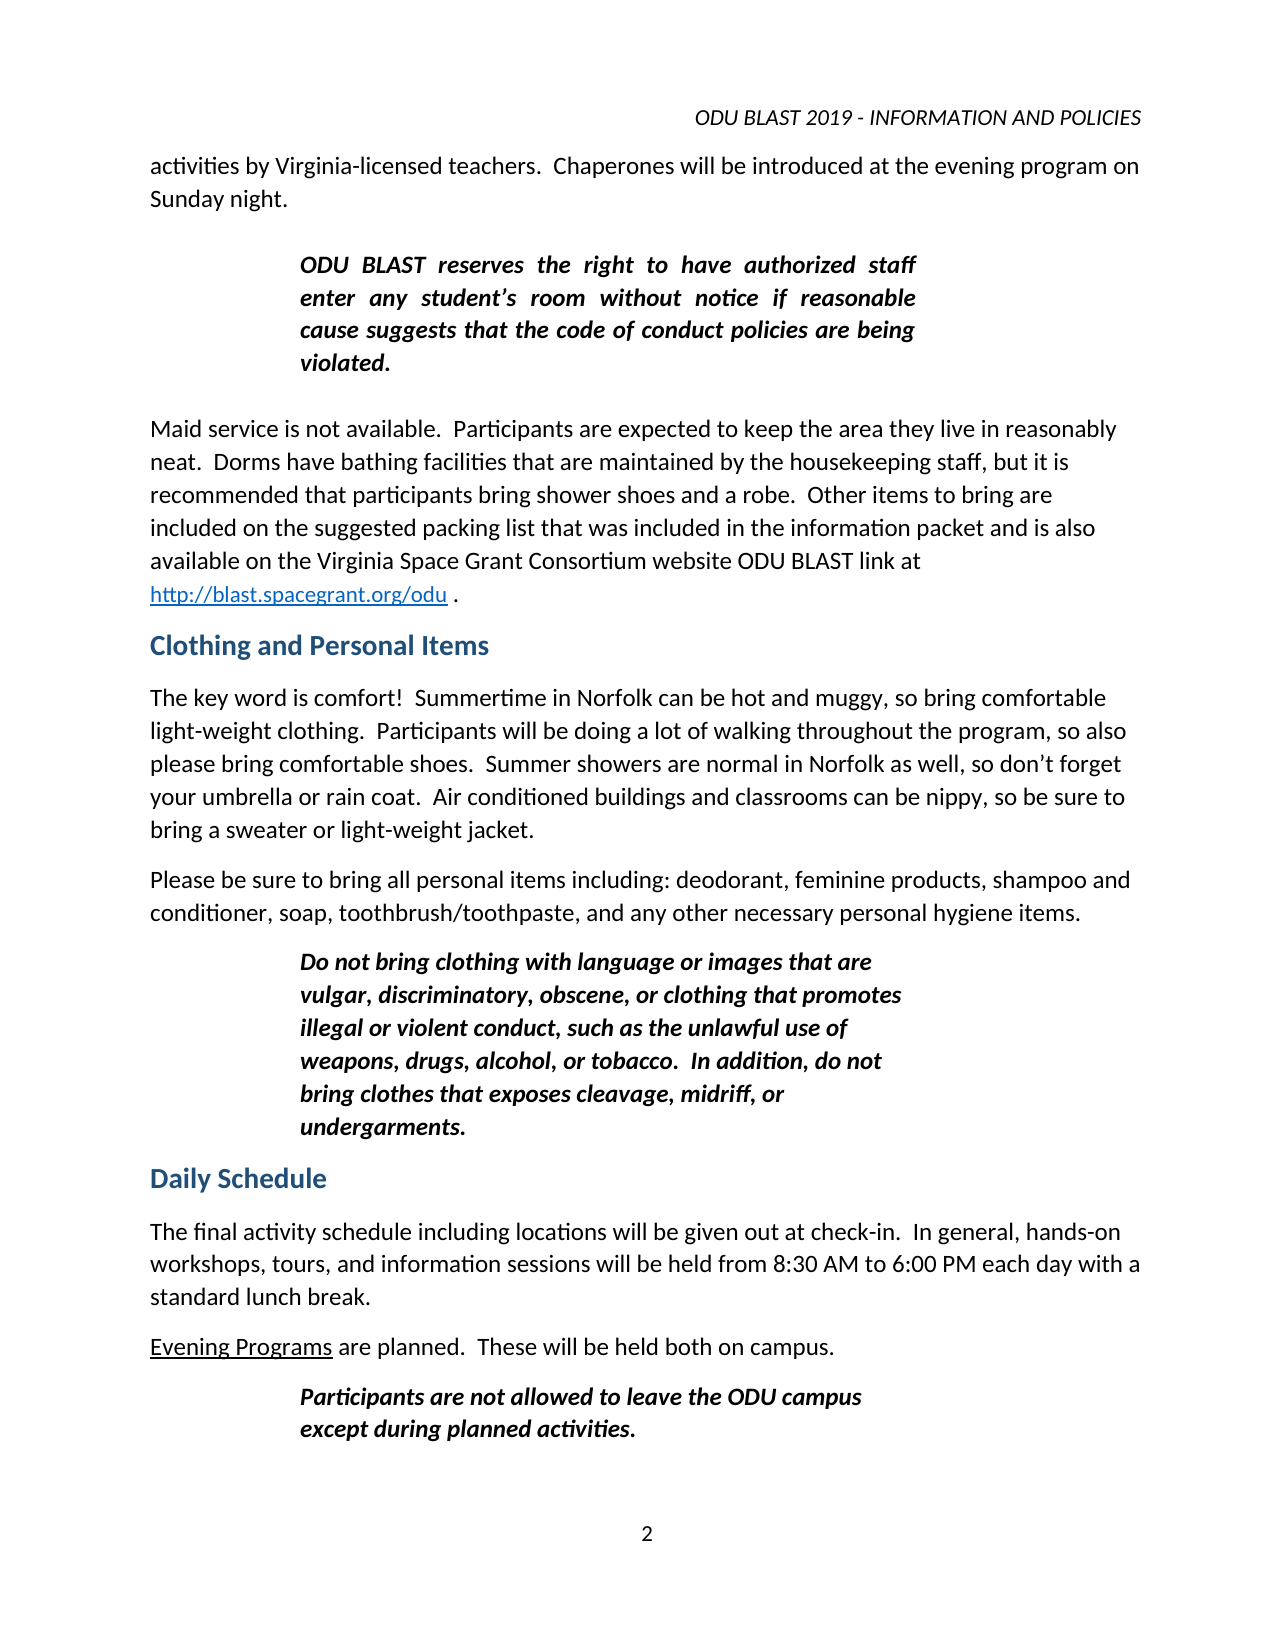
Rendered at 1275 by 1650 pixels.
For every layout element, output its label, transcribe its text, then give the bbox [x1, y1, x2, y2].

text The final activity schedule including locations will be given out at check-in. In general, hands-on workshops, tours, and information sessions will be held from 8:30 AM to 6:00 PM each day with a standard lunch break. [150, 1216, 1144, 1312]
text Evening Programs are planned. These will be held both on campus. [150, 1331, 1144, 1362]
text Please be sure to bring all personal items including: deodorant, feminine products, shampoo and conditioner, soap, toothbrush/toothpaste, and any other necessary personal hygiene items. [150, 864, 1144, 927]
text Participants are not allowed to leave the ODU campus except during planned activities. [300, 1381, 919, 1444]
text Clothing and Personal Items [150, 627, 1144, 663]
text The key word is comfort! Summertime in Norfolk can be hot and muggy, so bring comfortable light-weight clothing. Participants will be doing a lot of walking throughout the program, so also please bring comfortable shoes. Summer showers are normal in Norfolk as well, so don’t forget your umbrella or rain coat. Air conditioned buildings and classrooms can be nippy, so be sure to bring a sweater or light-weight jacket. [150, 683, 1144, 845]
text Do not bring clothing with language or images that are vulgar, discriminatory, obscene, or clothing that promotes illegal or violent conduct, such as the unlawful use of weapons, drugs, alcohol, or tobacco. In addition, do not bring clothes that exposes cleavage, midriff, or undergarments. [300, 946, 919, 1141]
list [150, 150, 1144, 213]
text Daily Schedule [150, 1161, 1144, 1196]
list Maid service is not available. Participants are expected to keep the area they live in reasonably neat. Dorms have bathing facilities that are maintained by the housekeeping staff, but it is recommended that participants bring shower shoes and a robe. Other items to bring are included on the suggested packing list that was included in the information packet and is also available on the Virginia Space Grant Consortium website ODU BLAST link at http://blast.spacegrant.org/odu . [150, 413, 1144, 608]
list ODU BLAST reserves the right to have authorized staff enter any student’s room without notice if reasonable cause suggests that the code of conduct policies are being violated. [300, 249, 919, 378]
